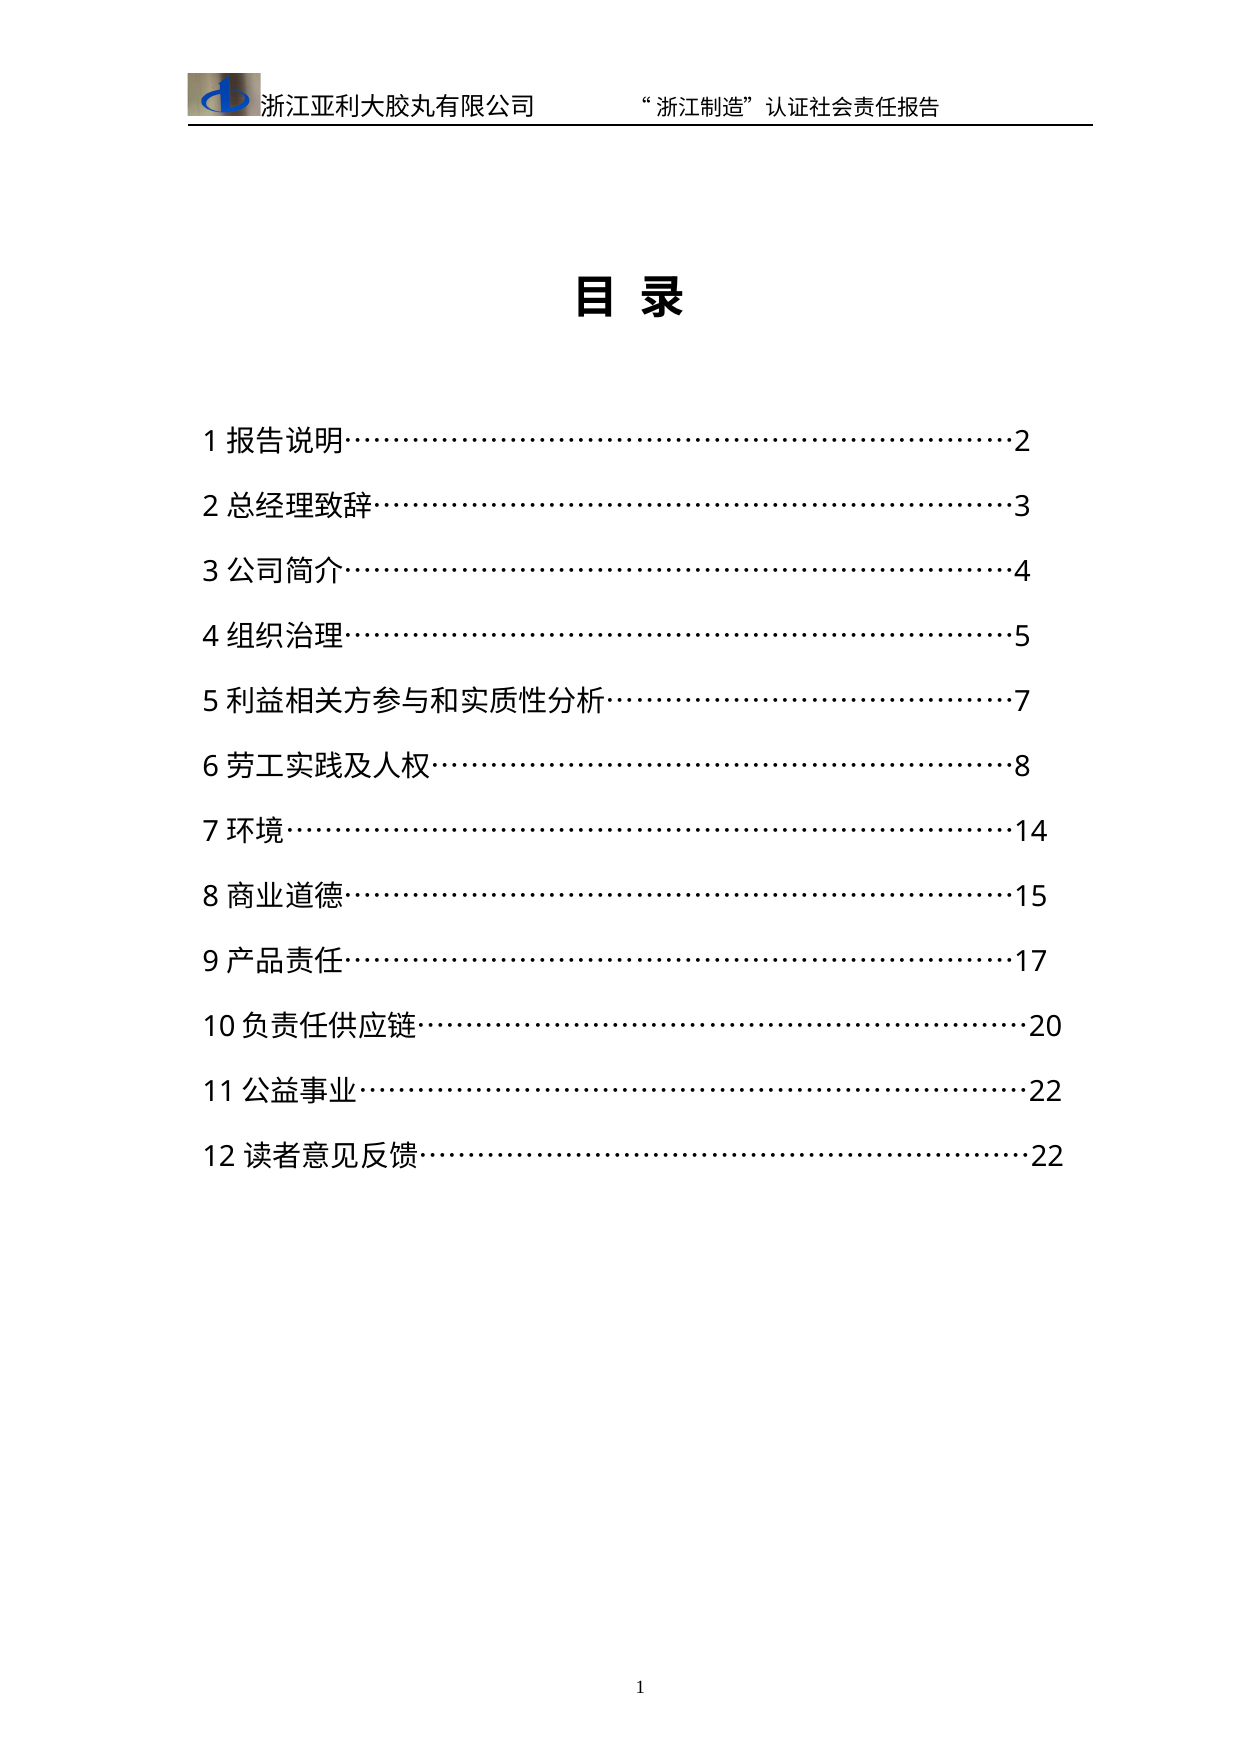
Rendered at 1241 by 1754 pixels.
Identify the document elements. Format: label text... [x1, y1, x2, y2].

text 6 劳工实践及人权……………………………………………………8 [187, 732, 1093, 797]
text 5 利益相关方参与和实质性分析……………………………………7 [187, 667, 1093, 732]
text 9 产品责任……………………………………………………………17 [187, 927, 1093, 992]
picture [187, 73, 261, 116]
text 3 公司简介……………………………………………………………4 [187, 537, 1093, 602]
text 7 环境…………………………………………………………………14 [187, 797, 1093, 862]
text 12 读者意见反馈………………………………………………………22 [187, 1122, 1132, 1187]
text 2 总经理致辞…………………………………………………………3 [187, 472, 1093, 537]
text 目 录 [187, 244, 1001, 342]
text 4 组织治理……………………………………………………………5 [187, 602, 1093, 667]
text 1 报告说明……………………………………………………………2 [187, 407, 1093, 472]
text 8 商业道德……………………………………………………………15 [187, 862, 1093, 927]
text 11公益事业……………………………………………………………22 [187, 1057, 1093, 1122]
text 10负责任供应链………………………………………………………20 [187, 992, 1093, 1057]
